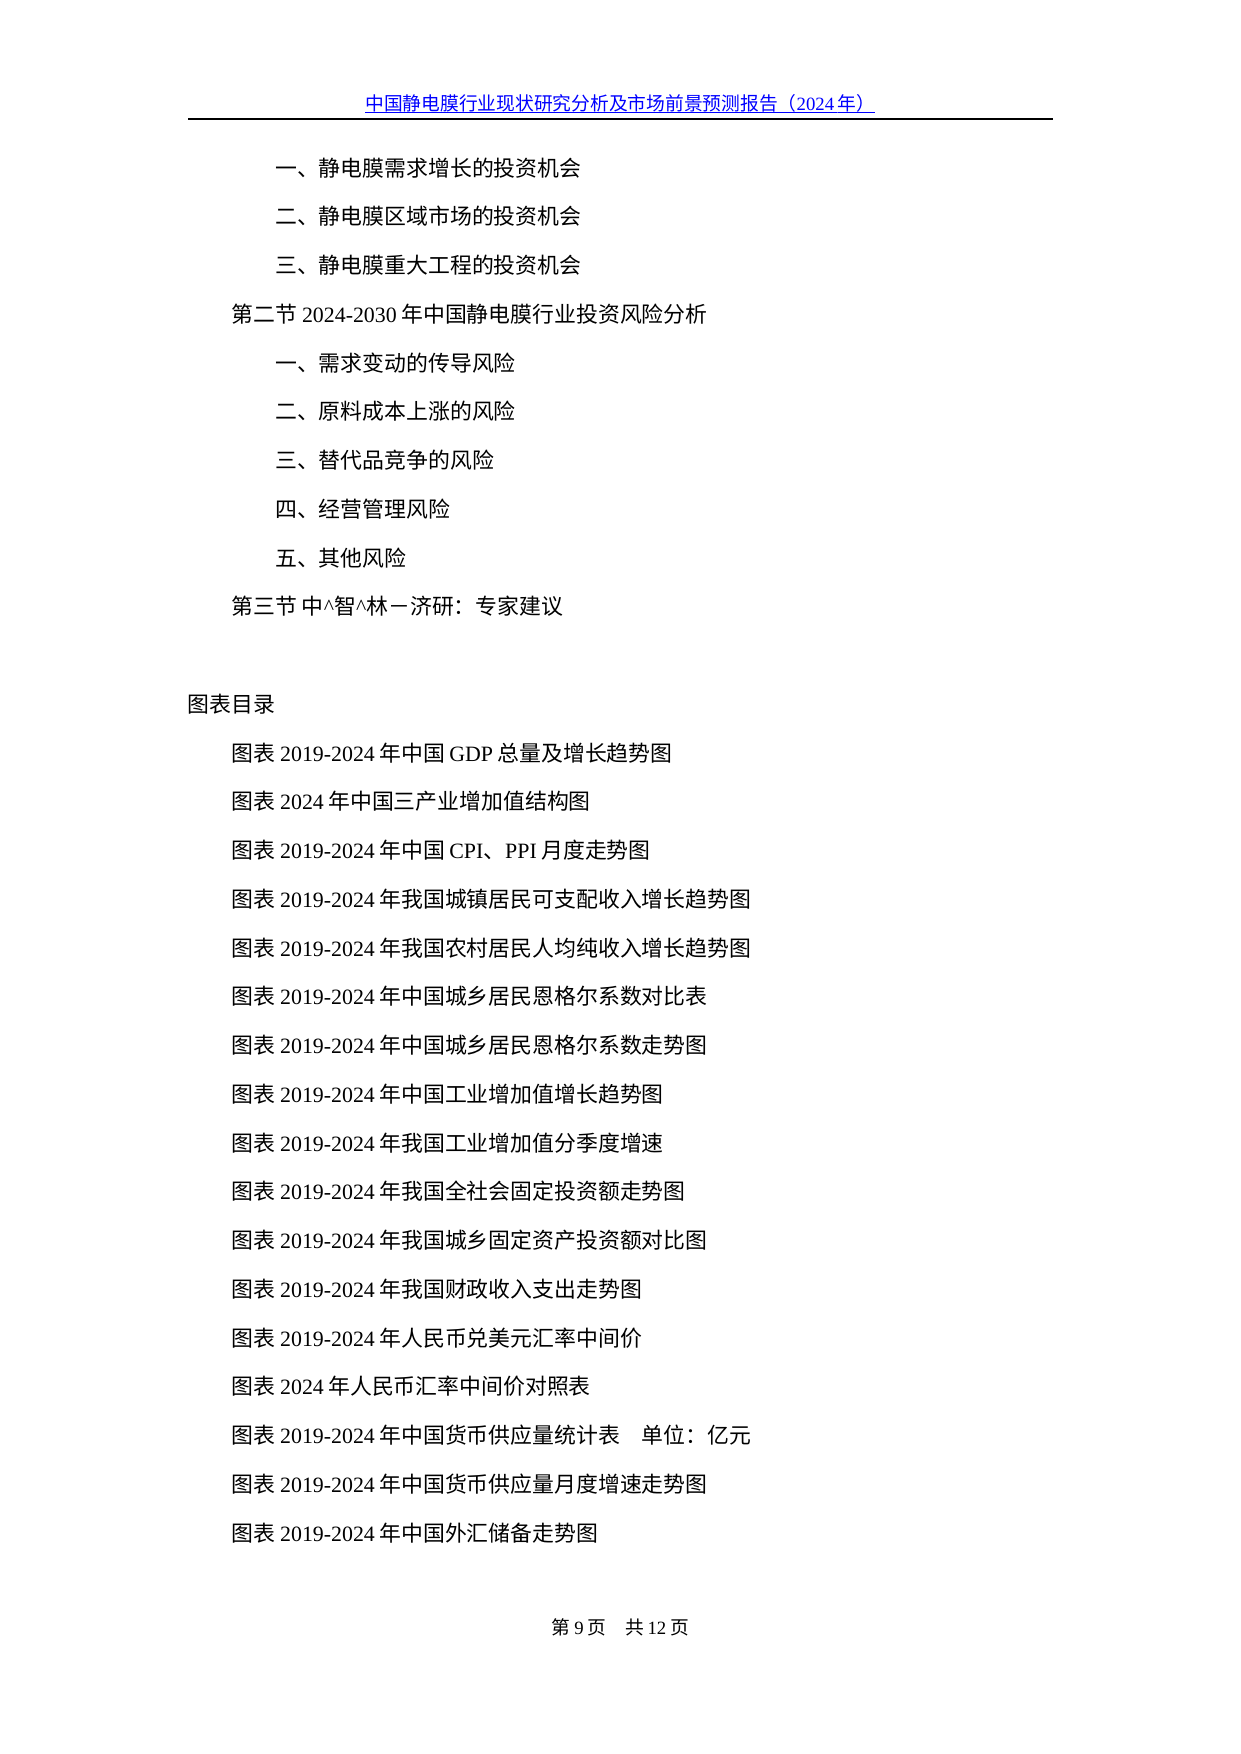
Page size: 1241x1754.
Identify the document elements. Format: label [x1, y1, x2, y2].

text [187, 150, 1053, 1548]
